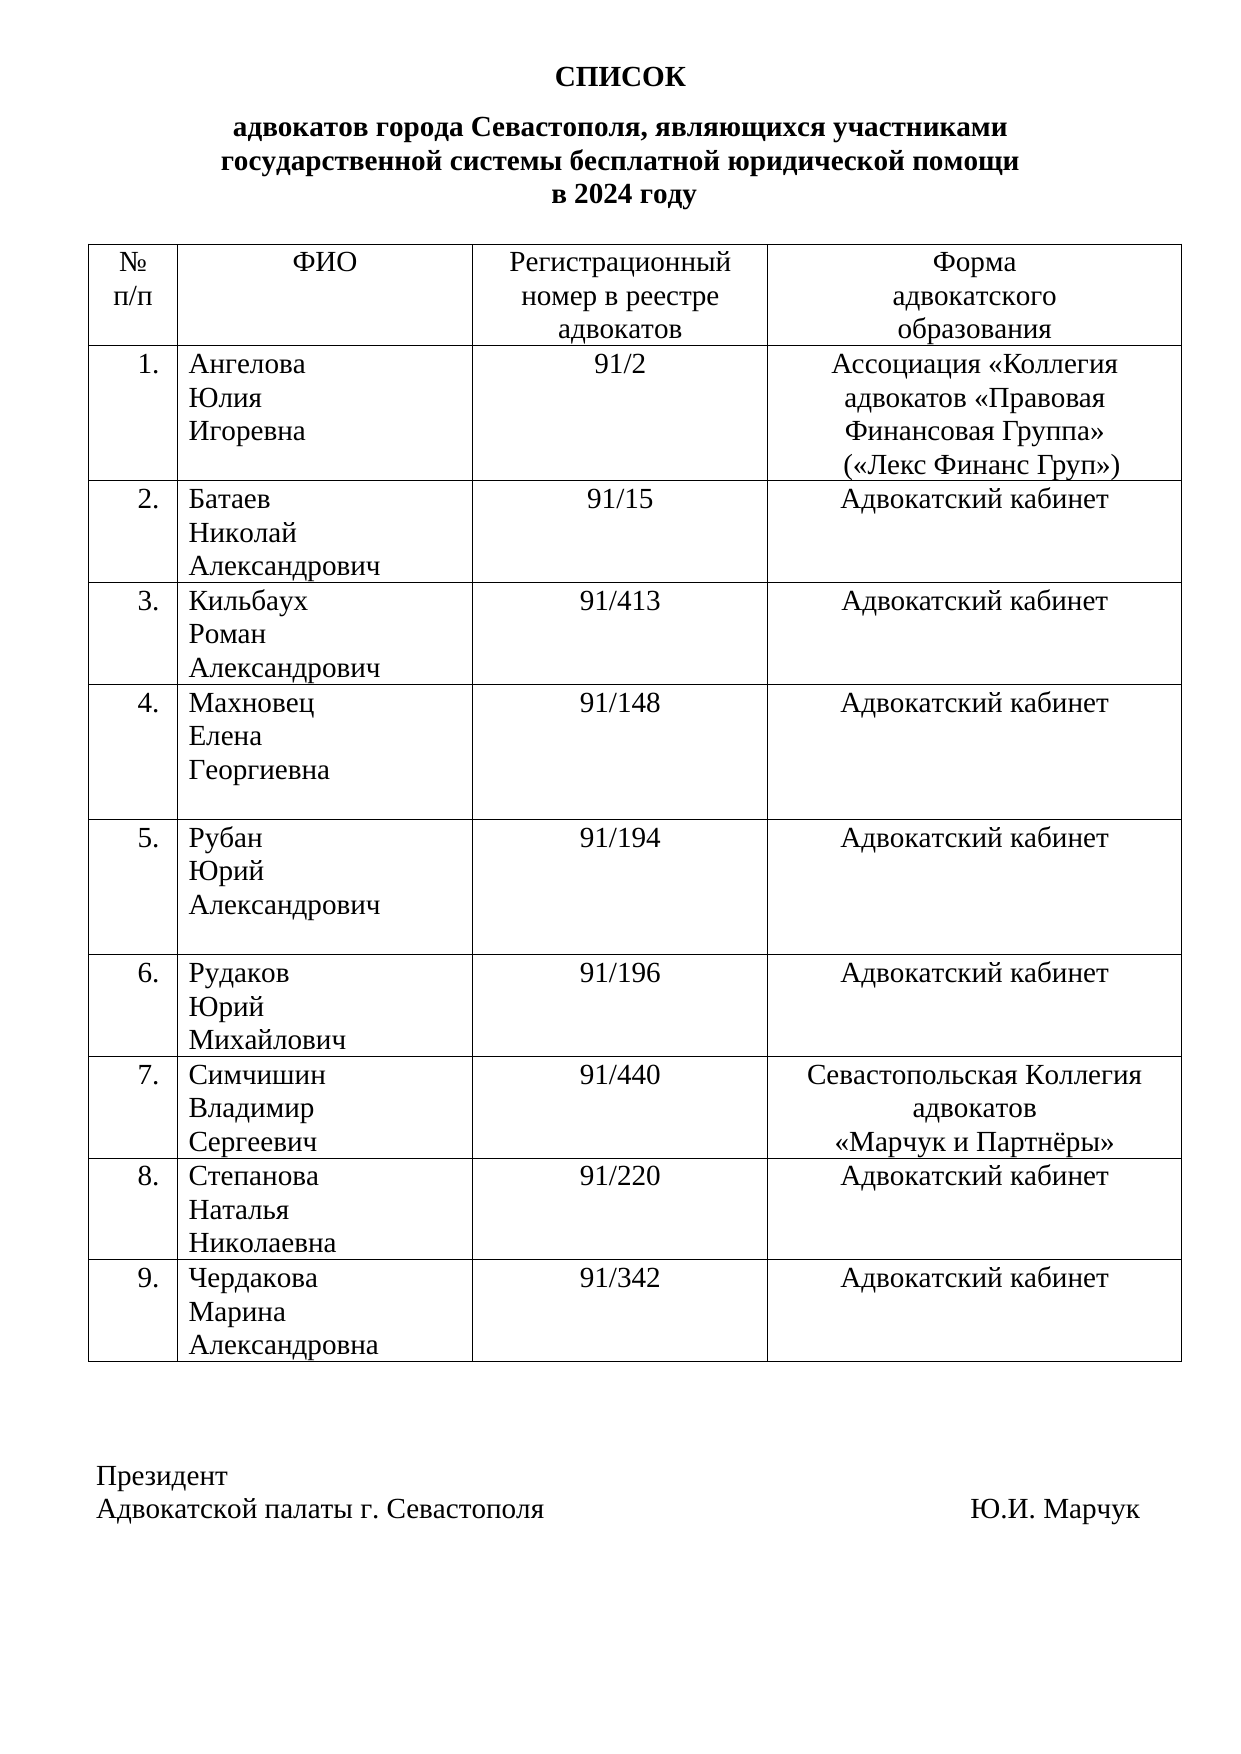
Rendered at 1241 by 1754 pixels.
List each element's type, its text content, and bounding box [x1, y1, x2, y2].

table_cell 91/194 [473, 820, 767, 954]
table_cell Адвокатский кабинет [768, 955, 1181, 1056]
table_cell Чердакова Марина Александровна [178, 1260, 472, 1361]
table_cell [89, 1057, 177, 1157]
table_cell Кильбаух Роман Александрович [178, 583, 472, 684]
table_cell Адвокатский кабинет [768, 481, 1181, 582]
text Адвокатской палаты г. Севастополя Ю.И. Марчук [88, 1491, 1152, 1525]
table_cell [89, 955, 177, 1056]
table_cell 91/196 [473, 955, 767, 1056]
table_cell Ассоциация «Коллегия адвокатов «Правовая Финансовая Группа» («Лекс Финанс Груп») [768, 346, 1181, 480]
table_cell Батаев Николай Александрович [178, 481, 472, 582]
table_cell [89, 346, 177, 480]
table_cell Степанова Наталья Николаевна [178, 1159, 472, 1259]
table_cell [89, 583, 177, 684]
table_header Регистрационный номер в реестре адвокатов [473, 245, 767, 345]
text государственной системы бесплатной юридической помощи [88, 143, 1152, 176]
table_cell Адвокатский кабинет [768, 1260, 1181, 1361]
table_cell 91/148 [473, 685, 767, 819]
table_cell Симчишин Владимир Сергеевич [178, 1057, 472, 1157]
table_header Форма адвокатского образования [768, 245, 1181, 345]
table_cell Севастопольская Коллегия адвокатов «Марчук и Партнёры» [768, 1057, 1181, 1157]
table_cell [89, 820, 177, 954]
table_cell 91/15 [473, 481, 767, 582]
table_cell Махновец Елена Георгиевна [178, 685, 472, 819]
table_cell [89, 1260, 177, 1361]
table_cell 91/2 [473, 346, 767, 480]
table_cell 91/440 [473, 1057, 767, 1157]
text в 2024 году [88, 176, 1152, 210]
table_header № п/п [89, 245, 177, 345]
table_cell [89, 685, 177, 819]
table_cell 91/220 [473, 1159, 767, 1259]
table_cell Адвокатский кабинет [768, 820, 1181, 954]
table_cell Ангелова Юлия Игоревна [178, 346, 472, 480]
table_cell Адвокатский кабинет [768, 685, 1181, 819]
table_header ФИО [178, 245, 472, 345]
table_cell Адвокатский кабинет [768, 1159, 1181, 1259]
table_cell 91/342 [473, 1260, 767, 1361]
table_cell 91/413 [473, 583, 767, 684]
table_cell [89, 481, 177, 582]
text СПИСОК [88, 59, 1152, 93]
table_cell Адвокатский кабинет [768, 583, 1181, 684]
table_cell Рубан Юрий Александрович [178, 820, 472, 954]
text адвокатов города Севастополя, являющихся участниками [88, 109, 1152, 143]
text Президент [88, 1458, 1152, 1491]
table_cell [89, 1159, 177, 1259]
table_cell Рудаков Юрий Михайлович [178, 955, 472, 1056]
